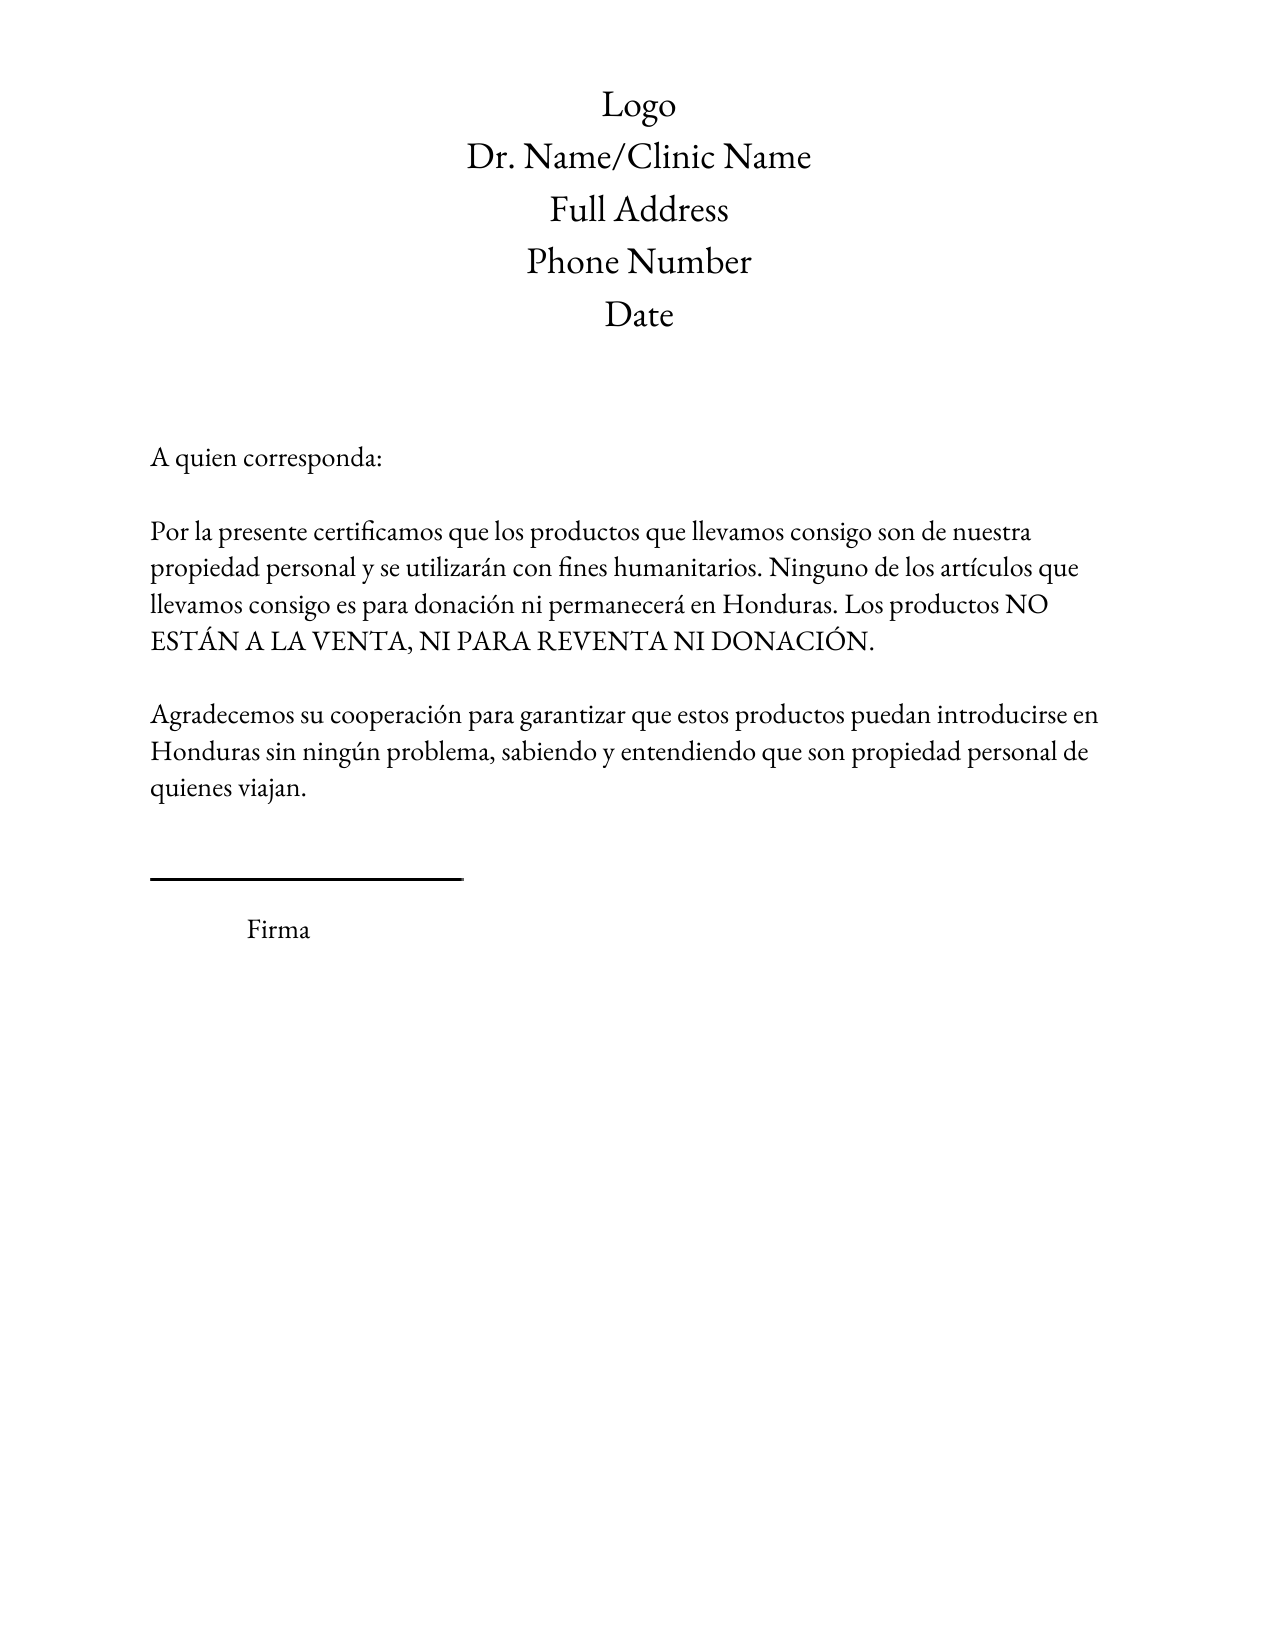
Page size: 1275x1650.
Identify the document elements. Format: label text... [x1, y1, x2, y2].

text A quien corresponda: Por la presente certificamos que los productos que llevamos consigo son de nuestra propiedad personal y se utilizarán con fines humanitarios. Ninguno de los artículos que llevamos consigo es para donación ni permanecerá en Honduras. Los productos NO ESTÁN A LA VENTA, NI PARA REVENTA NI DONACIÓN. Agradecemos su cooperación para garantizar que estos productos puedan introducirse en Honduras sin ningún problema, sabiendo y entendiendo que son propiedad personal de quienes viajan. [150, 341, 1128, 905]
text Dr. Name/Clinic Name [150, 131, 1128, 180]
text Full Address [150, 183, 1128, 232]
text Logo [150, 79, 1128, 128]
text Date [150, 288, 1128, 337]
text Phone Number [150, 236, 1128, 285]
text Firma [246, 910, 1128, 947]
